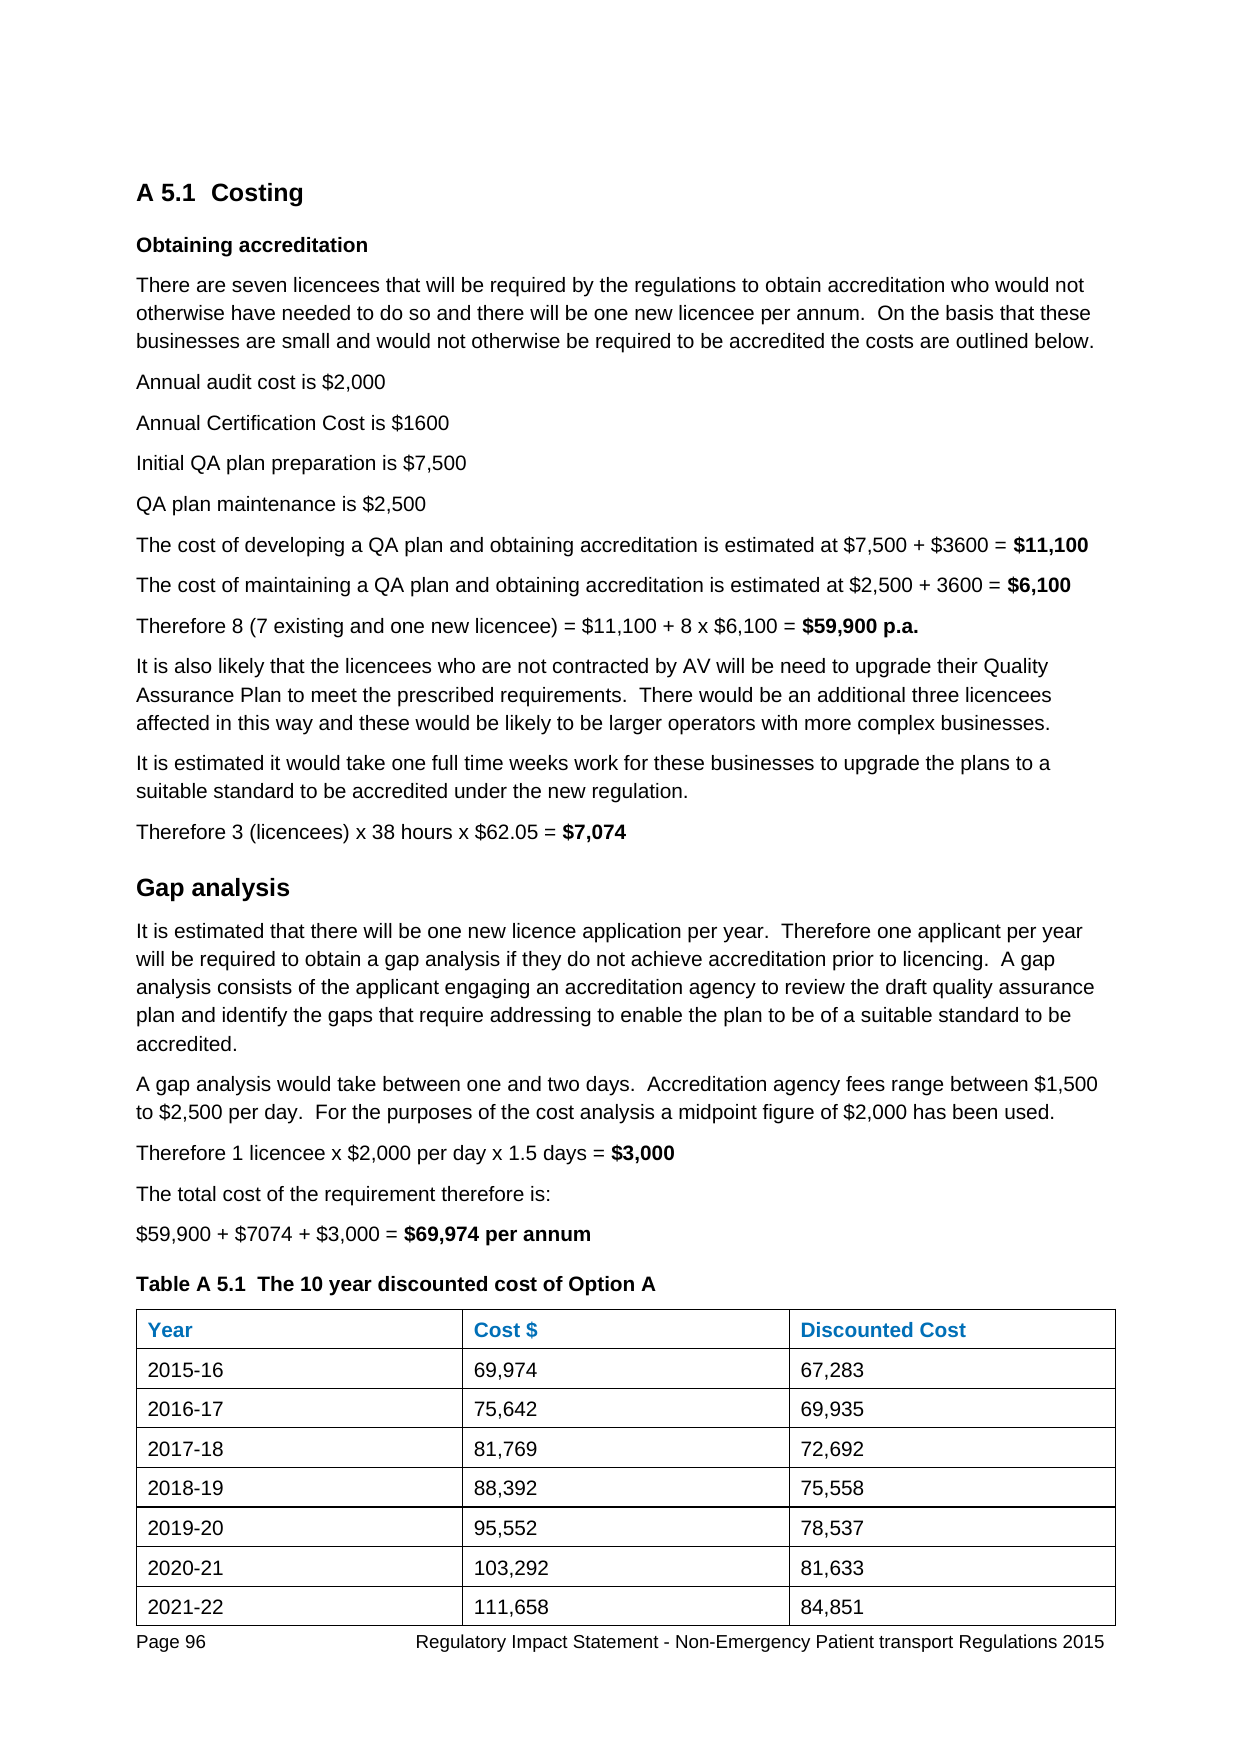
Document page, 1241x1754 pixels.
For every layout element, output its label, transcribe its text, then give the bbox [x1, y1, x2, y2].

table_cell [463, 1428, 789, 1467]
text Therefore 1 licencee x $2,000 per day x 1.5 days = $3,000 [136, 1137, 1104, 1165]
text It is estimated that there will be one new licence application per year. Therefore one applicant per year will be required to obtain a gap analysis if they do not achieve accreditation prior to licencing. A gap analysis consists of the applicant engaging an accreditation agency to review the draft quality assurance plan and identify the gaps that require addressing to enable the plan to be of a suitable standard to be accredited. [136, 915, 1104, 1055]
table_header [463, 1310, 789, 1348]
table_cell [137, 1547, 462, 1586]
text $59,900 + $7074 + $3,000 = $69,974 per annum [136, 1218, 1104, 1246]
text Therefore 3 (licencees) x 38 hours x $62.05 = $7,074 [136, 816, 1104, 844]
subtitle Gap analysis [136, 873, 1104, 902]
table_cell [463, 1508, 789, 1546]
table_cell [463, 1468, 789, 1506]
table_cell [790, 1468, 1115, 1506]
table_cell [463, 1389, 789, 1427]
text QA plan maintenance is $2,500 [136, 488, 1104, 516]
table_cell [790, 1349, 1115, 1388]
text A gap analysis would take between one and two days. Accreditation agency fees range between $1,500 to $2,500 per day. For the purposes of the cost analysis a midpoint figure of $2,000 has been used. [136, 1068, 1104, 1124]
text It is also likely that the licencees who are not contracted by AV will be need to upgrade their Quality Assurance Plan to meet the prescribed requirements. There would be an additional three licencees affected in this way and these would be likely to be larger operators with more complex businesses. [136, 650, 1104, 734]
text There are seven licencees that will be required by the regulations to obtain accreditation who would not otherwise have needed to do so and there will be one new licencee per annum. On the basis that these businesses are small and would not otherwise be required to be accredited the costs are outlined below. [136, 269, 1104, 353]
text The cost of maintaining a QA plan and obtaining accreditation is estimated at $2,500 + 3600 = $6,100 [136, 569, 1104, 597]
text Annual audit cost is $2,000 [136, 366, 1104, 394]
text The total cost of the requirement therefore is: [136, 1177, 1104, 1205]
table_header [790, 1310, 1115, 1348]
subtitle Table A 5.1 The 10 year discounted cost of Option A [136, 1271, 1104, 1296]
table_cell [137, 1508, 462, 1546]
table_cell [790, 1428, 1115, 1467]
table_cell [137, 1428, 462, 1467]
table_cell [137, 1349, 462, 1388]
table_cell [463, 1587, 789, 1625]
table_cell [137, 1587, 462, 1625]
subtitle Obtaining accreditation [136, 231, 1104, 256]
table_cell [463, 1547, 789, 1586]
subtitle A 5.1 Costing [136, 177, 1104, 206]
text The cost of developing a QA plan and obtaining accreditation is estimated at $7,500 + $3600 = $11,100 [136, 528, 1104, 556]
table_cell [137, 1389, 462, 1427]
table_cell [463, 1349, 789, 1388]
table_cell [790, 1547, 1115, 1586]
text Therefore 8 (7 existing and one new licencee) = $11,100 + 8 x $6,100 = $59,900 p.a. [136, 609, 1104, 638]
text Annual Certification Cost is $1600 [136, 406, 1104, 434]
text It is estimated it would take one full time weeks work for these businesses to upgrade the plans to a suitable standard to be accredited under the new regulation. [136, 747, 1104, 803]
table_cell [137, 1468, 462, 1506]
text Initial QA plan preparation is $7,500 [136, 447, 1104, 475]
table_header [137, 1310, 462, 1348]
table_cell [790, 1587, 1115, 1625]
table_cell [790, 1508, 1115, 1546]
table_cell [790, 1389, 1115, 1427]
